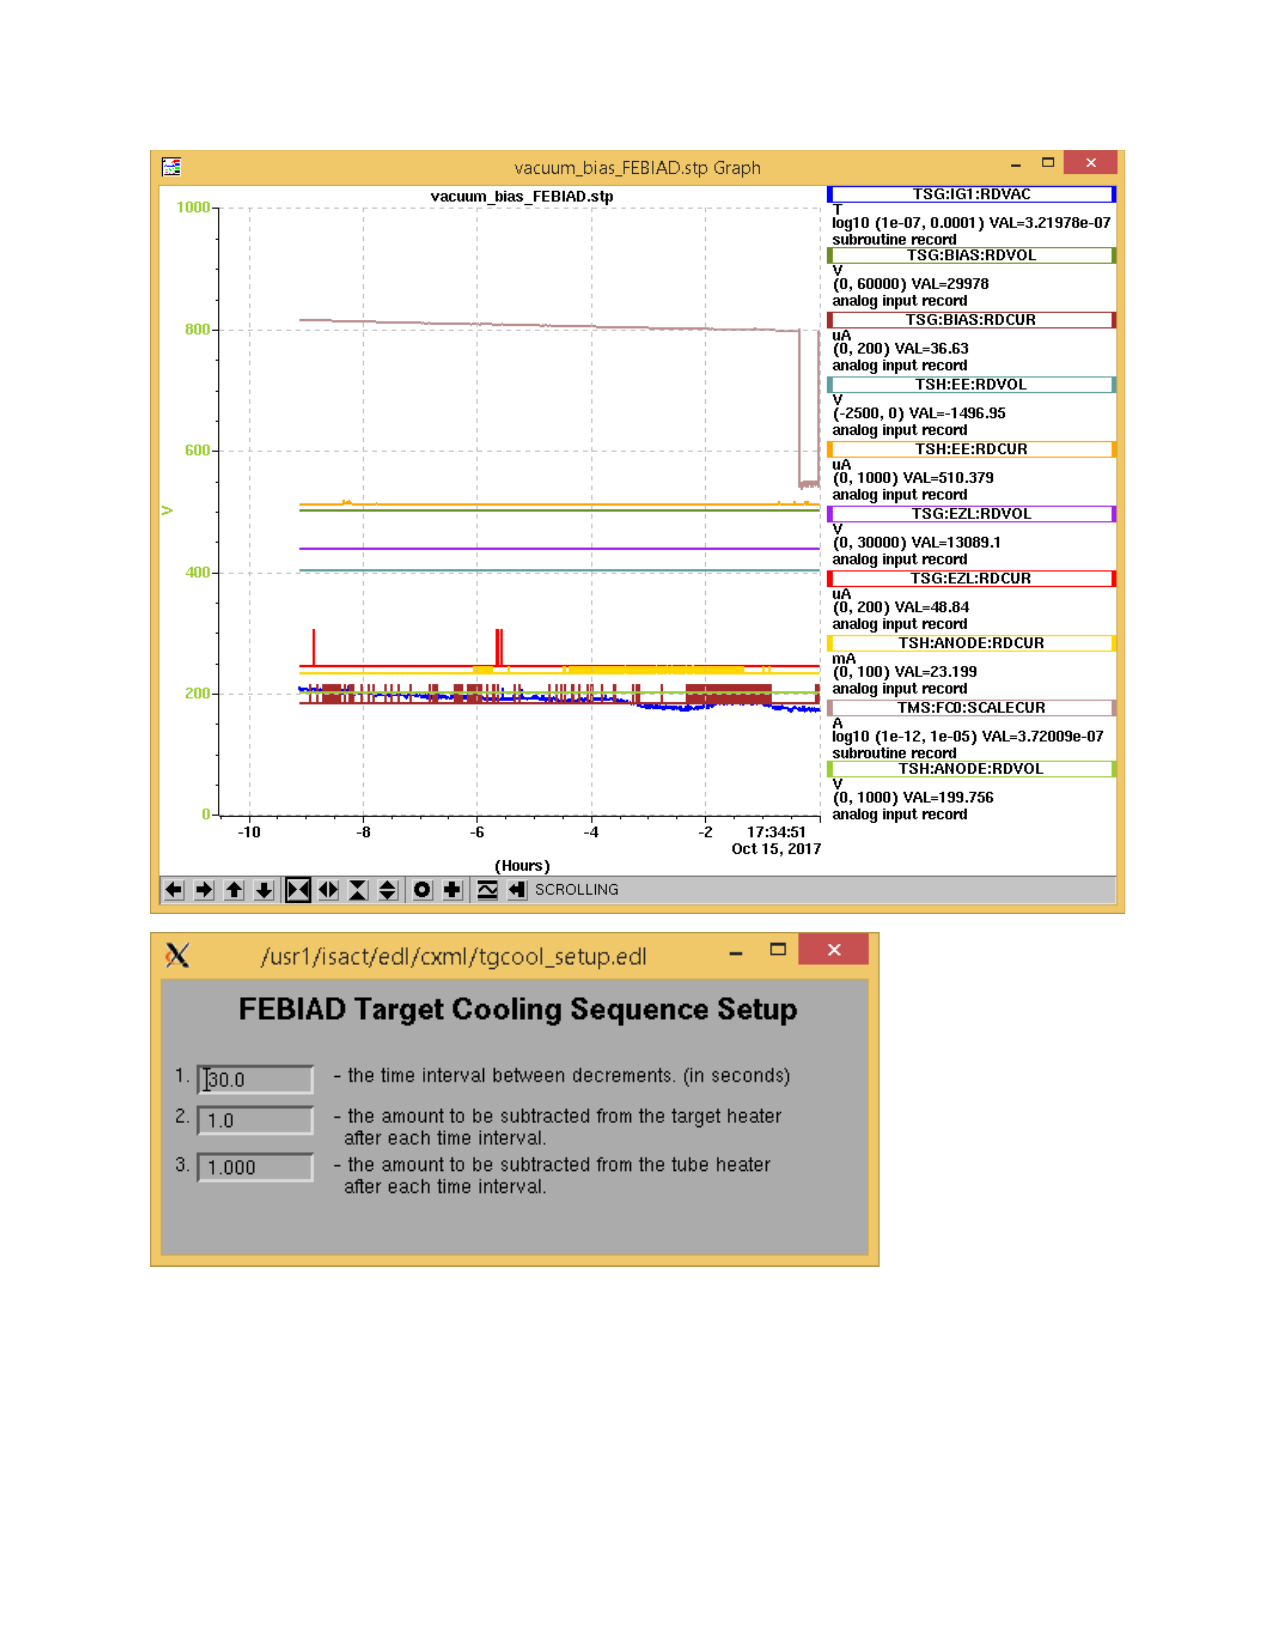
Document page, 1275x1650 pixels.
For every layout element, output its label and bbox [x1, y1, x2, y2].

picture [150, 932, 880, 1267]
picture [150, 150, 1125, 914]
